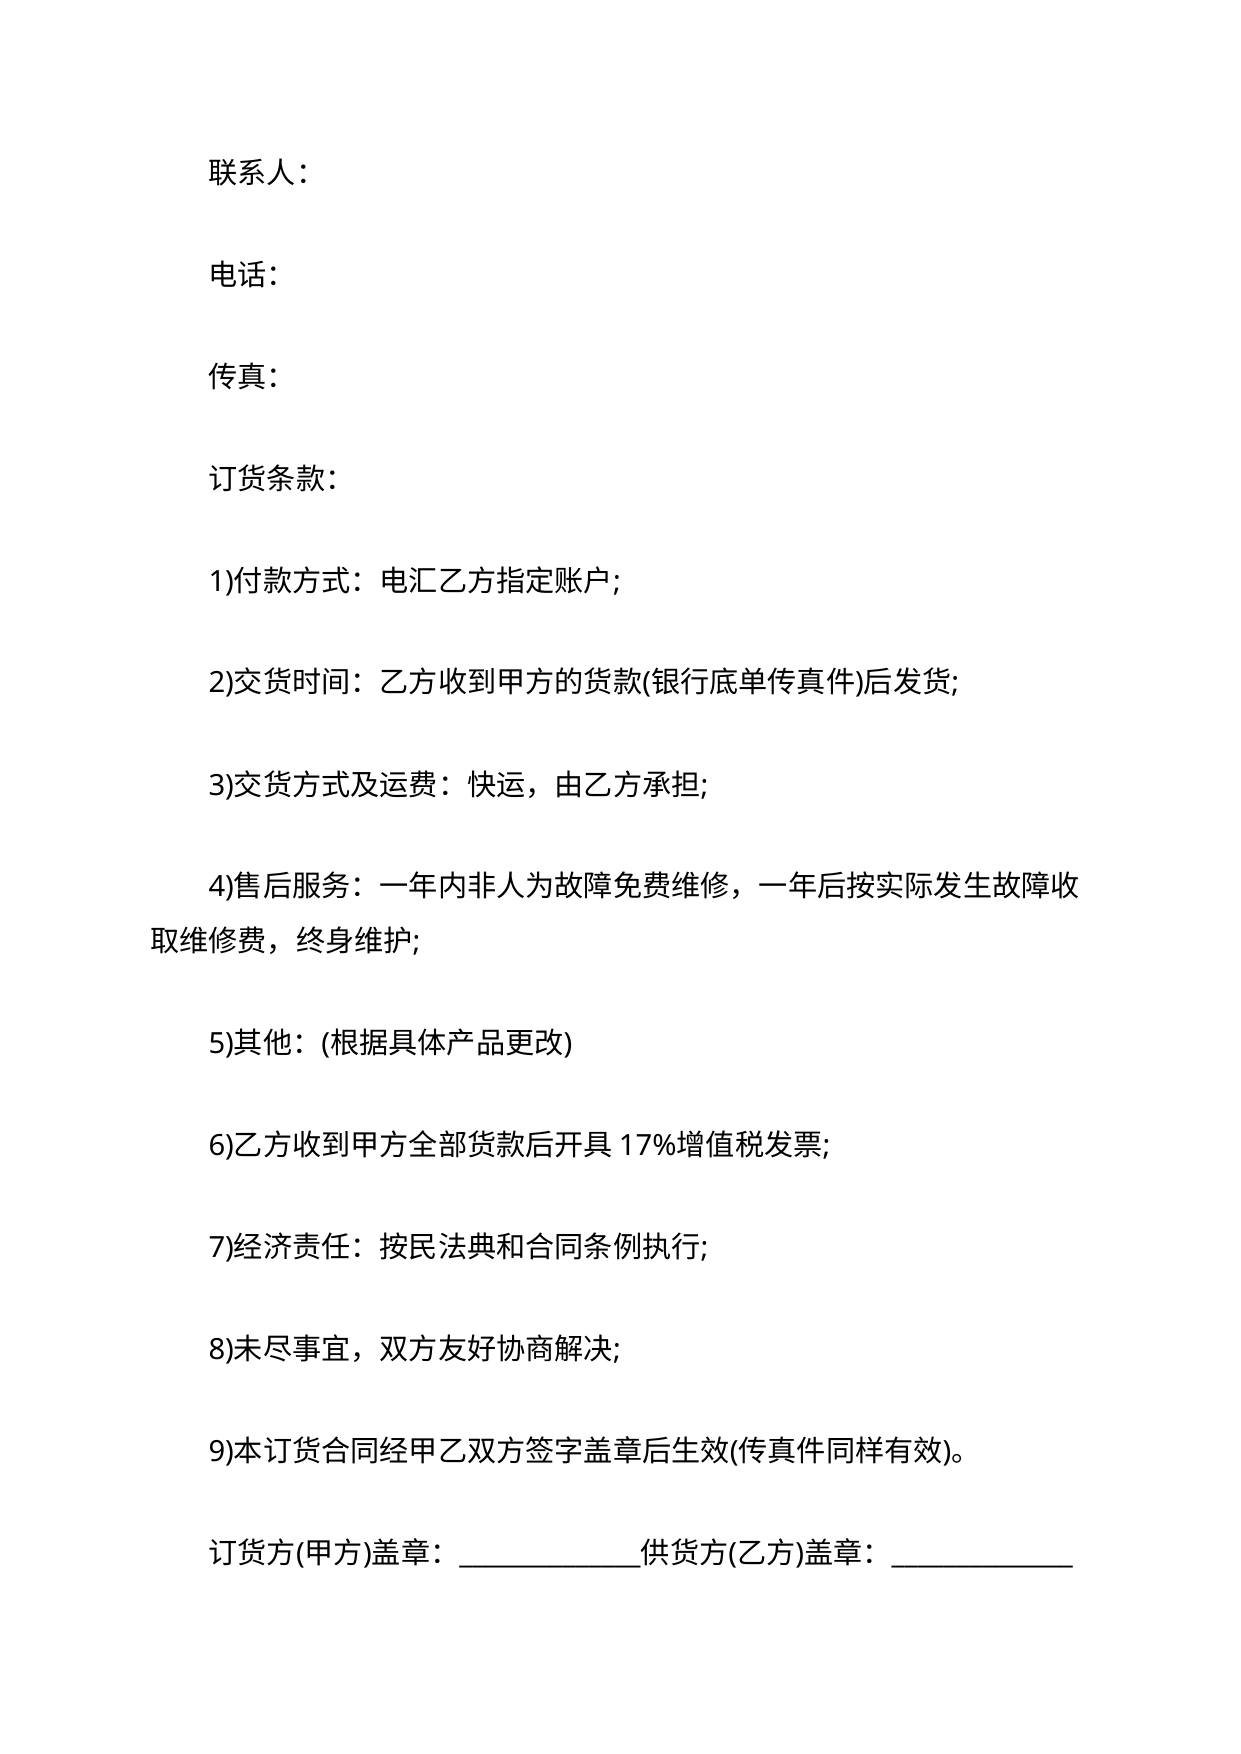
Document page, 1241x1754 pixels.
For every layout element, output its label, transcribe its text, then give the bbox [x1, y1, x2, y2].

text 订货条款： [150, 455, 1090, 498]
text 订货方(甲方)盖章：______________供货方(乙方)盖章：______________ [150, 1530, 1090, 1572]
text 电话： [150, 252, 1090, 294]
text 2)交货时间：乙方收到甲方的货款(银行底单传真件)后发货; [150, 659, 1090, 701]
text 联系人： [150, 150, 1090, 192]
text 5)其他：(根据具体产品更改) [150, 1020, 1090, 1062]
text 9)本订货合同经甲乙双方签字盖章后生效(传真件同样有效)。 [150, 1428, 1090, 1470]
text 传真： [150, 353, 1090, 396]
text 4)售后服务：一年内非人为故障免费维修，一年后按实际发生故障收取维修费，终身维护; [150, 863, 1090, 960]
text 8)未尽事宜，双方友好协商解决; [150, 1326, 1090, 1368]
text 1)付款方式：电汇乙方指定账户; [150, 557, 1090, 599]
text 7)经济责任：按民法典和合同条例执行; [150, 1224, 1090, 1266]
text 6)乙方收到甲方全部货款后开具17%增值税发票; [150, 1122, 1090, 1164]
text 3)交货方式及运费：快运，由乙方承担; [150, 761, 1090, 803]
